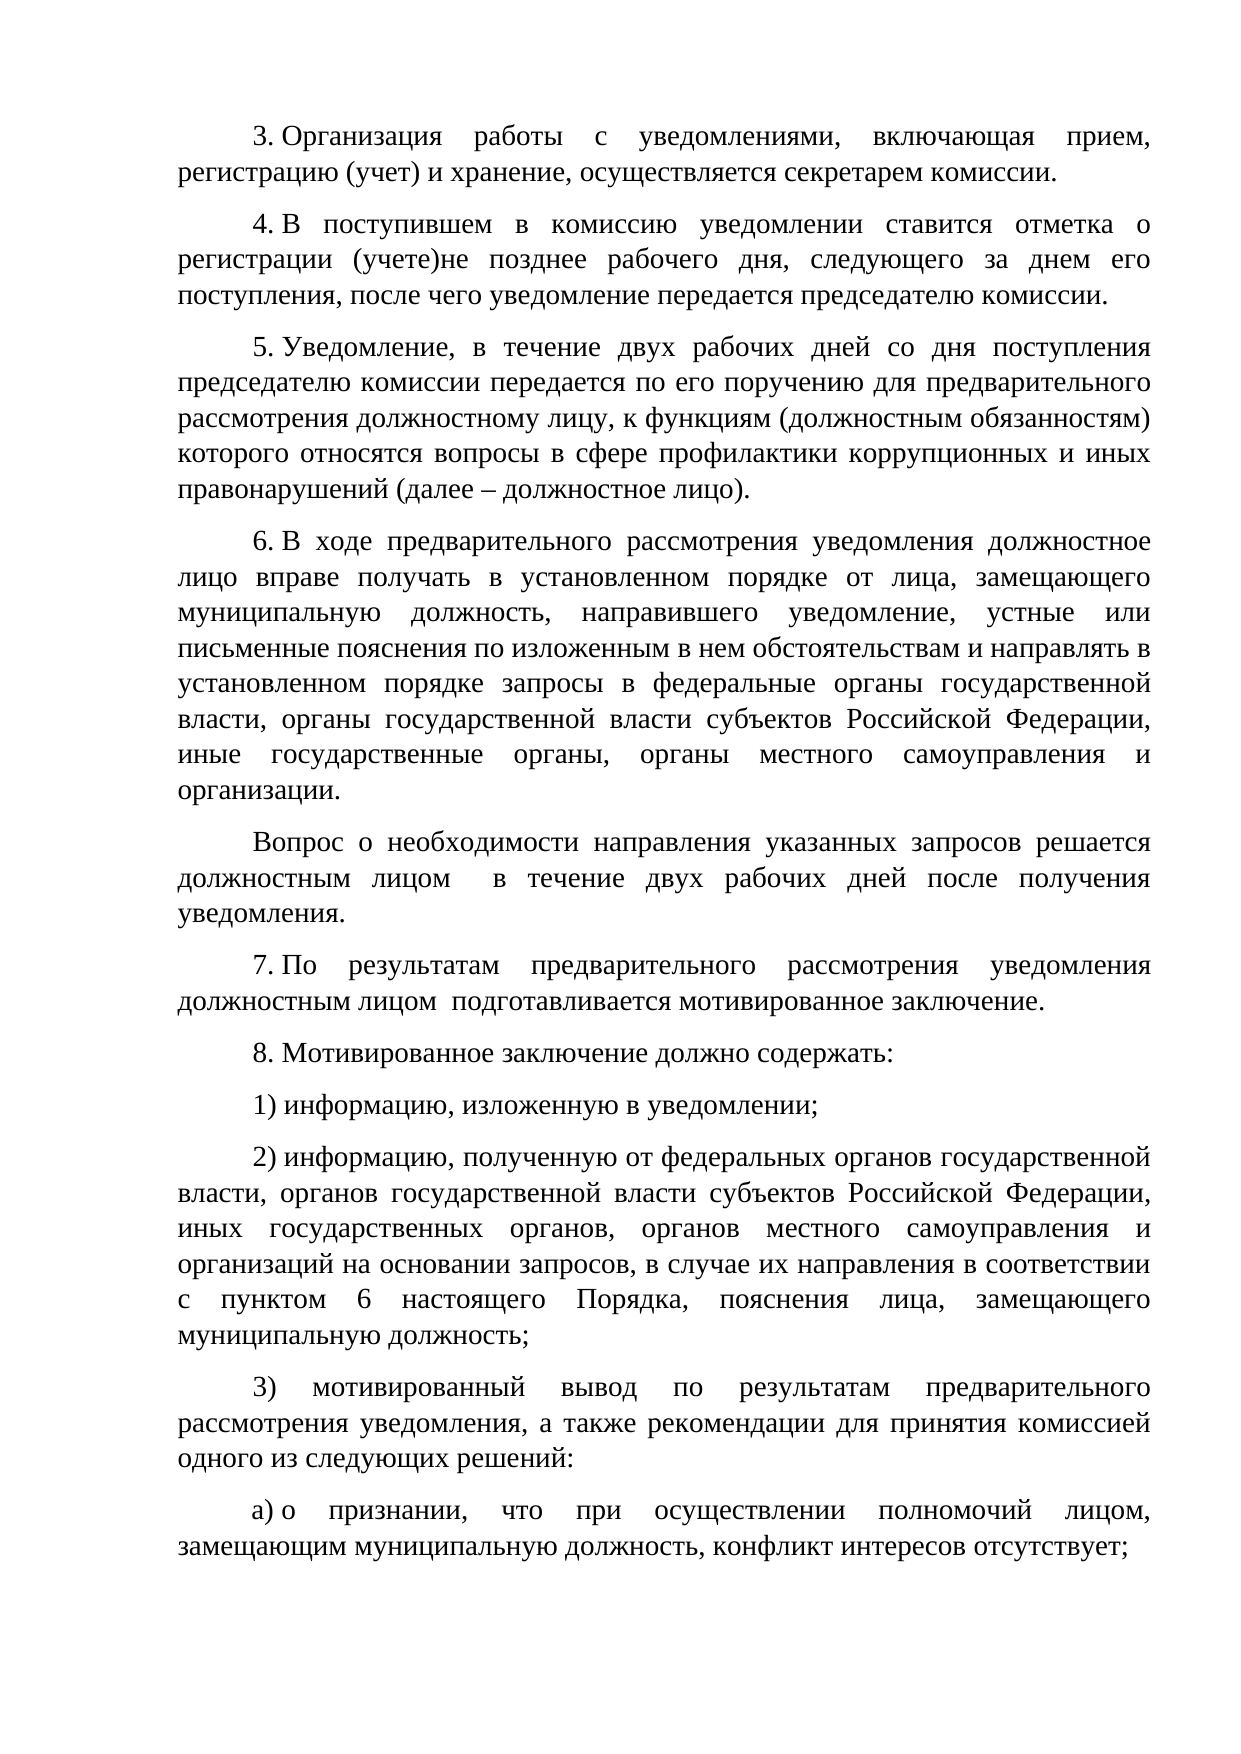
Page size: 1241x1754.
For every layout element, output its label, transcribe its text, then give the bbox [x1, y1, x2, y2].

text 6. В ходе предварительного рассмотрения уведомления должностное лицо вправе получать в установленном порядке от лица, замещающего муниципальную должность, направившего уведомление, устные или письменные пояснения по изложенным в нем обстоятельствам и направлять в установленном порядке запросы в федеральные органы государственной власти, органы государственной власти субъектов Российской Федерации, иные государственные органы, органы местного самоуправления и организации. [177, 523, 1152, 806]
text 1) информацию, изложенную в уведомлении; [177, 1087, 1152, 1121]
text 4. В поступившем в комиссию уведомлении ставится отметка о регистрации (учете)не позднее рабочего дня, следующего за днем его поступления, после чего уведомление передается председателю комиссии. [177, 206, 1152, 310]
text 5. Уведомление, в течение двух рабочих дней со дня поступления председателю комиссии передается по его поручению для предварительного рассмотрения должностному лицу, к функциям (должностным обязанностям) которого относятся вопросы в сфере профилактики коррупционных и иных правонарушений (далее ‒ должностное лицо). [177, 329, 1152, 505]
text 8. Мотивированное заключение должно содержать: [177, 1035, 1152, 1069]
text 3) мотивированный вывод по результатам предварительного рассмотрения уведомления, а также рекомендации для принятия комиссией одного из следующих решений: [177, 1369, 1152, 1474]
text 3. Организация работы с уведомлениями, включающая прием, регистрацию (учет) и хранение, осуществляется секретарем комиссии. [177, 118, 1152, 187]
text Вопрос о необходимости направления указанных запросов решается должностным лицом в течение двух рабочих дней после получения уведомления. [177, 824, 1152, 929]
text 7. По результатам предварительного рассмотрения уведомления должностным лицом подготавливается мотивированное заключение. [177, 947, 1152, 1016]
text 2) информацию, полученную от федеральных органов государственной власти, органов государственной власти субъектов Российской Федерации, иных государственных органов, органов местного самоуправления и организаций на основании запросов, в случае их направления в соответствии с пунктом 6 настоящего Порядка, пояснения лица, замещающего муниципальную должность; [177, 1139, 1152, 1351]
text а) о признании, что при осуществлении полномочий лицом, замещающим муниципальную должность, конфликт интересов отсутствует; [177, 1492, 1152, 1562]
